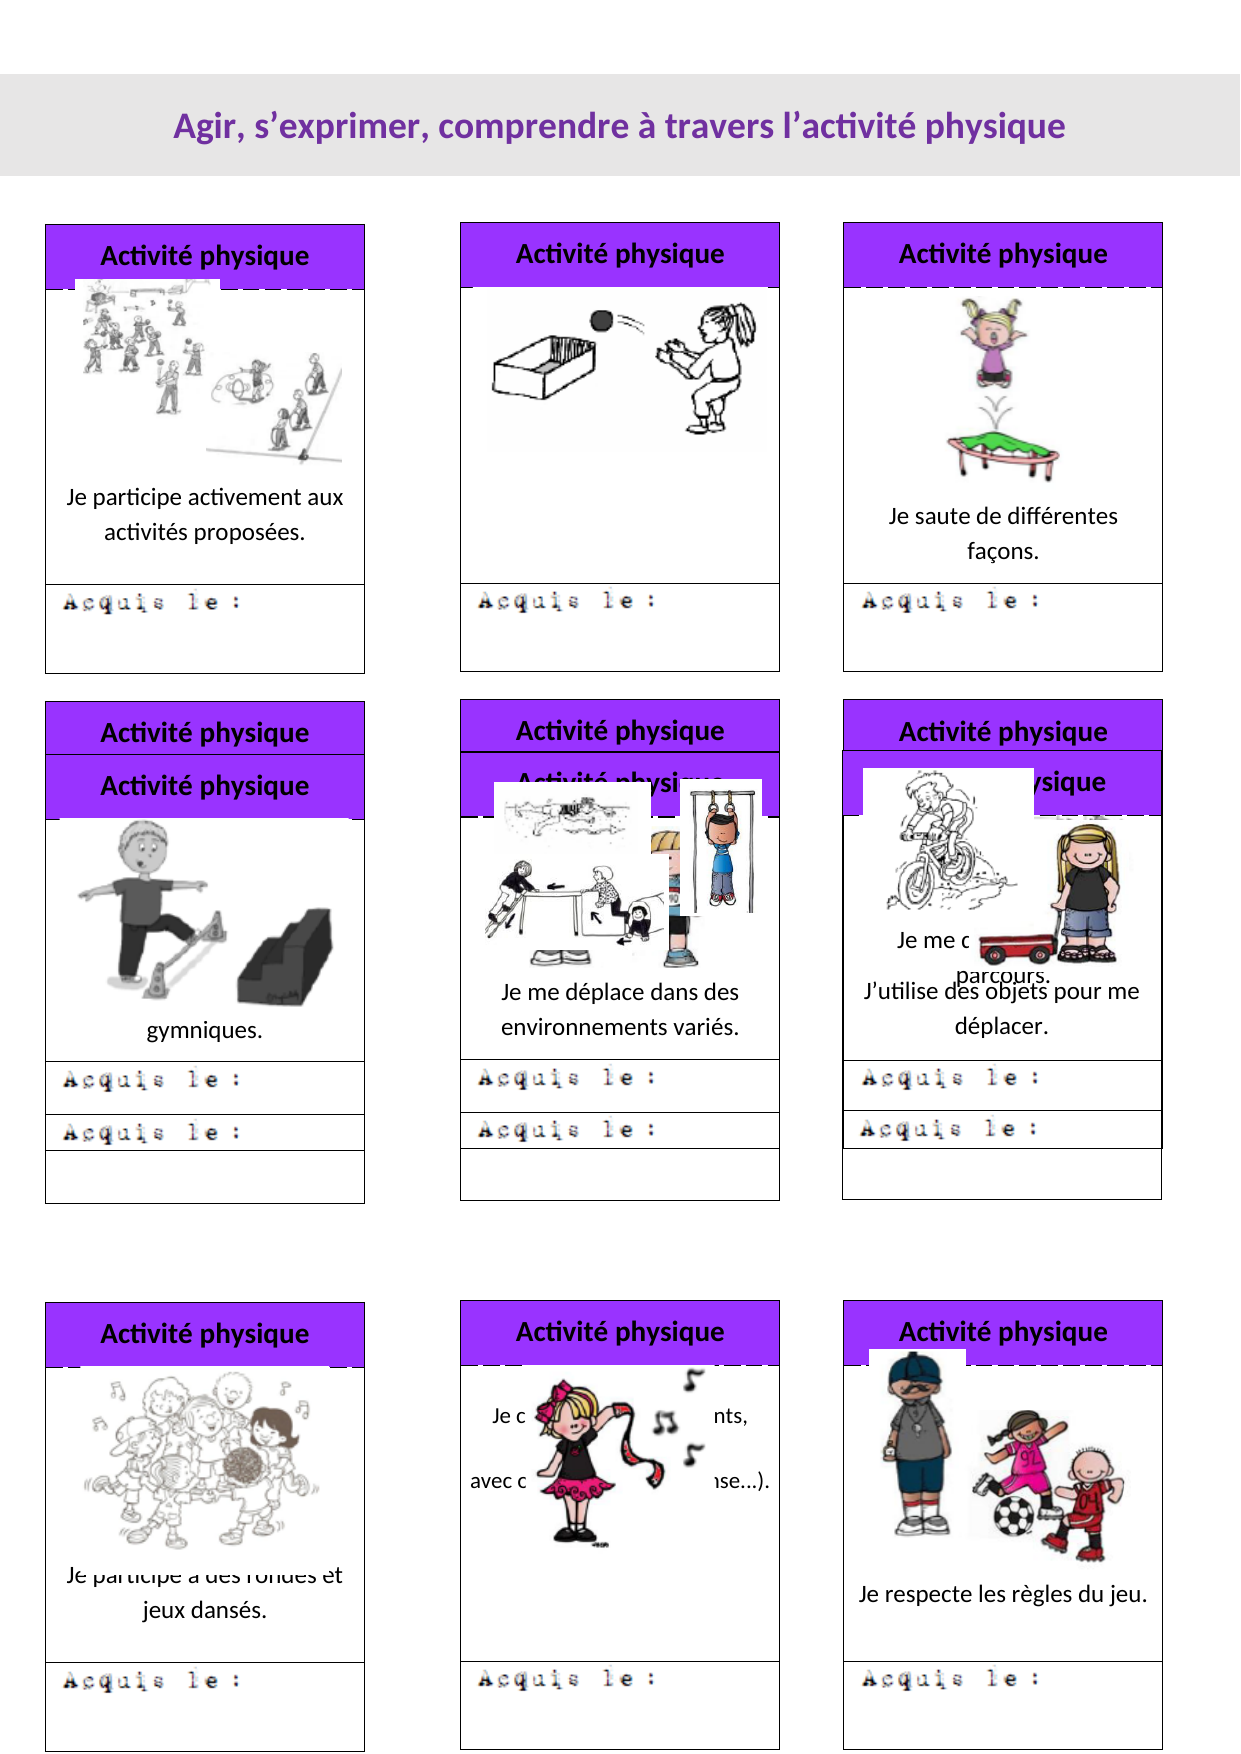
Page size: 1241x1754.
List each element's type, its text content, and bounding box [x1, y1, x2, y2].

table_header Activité physique [844, 1301, 1162, 1365]
table_cell Je respecte les règles du jeu. [844, 1365, 1162, 1661]
picture [75, 279, 342, 468]
table_cell [461, 1113, 779, 1200]
picture [936, 296, 1071, 497]
table_header Activité physique [461, 700, 779, 751]
table_header Activité physique [844, 223, 1162, 287]
table_cell [46, 1663, 364, 1751]
picture [480, 782, 669, 950]
table_cell [461, 584, 779, 671]
table_cell Je participe à des activités gymniques. [46, 819, 364, 1114]
table_cell [46, 1115, 364, 1203]
table_cell [843, 1111, 1161, 1199]
picture [869, 1349, 1133, 1571]
table_cell Je me déplace dans des environnements variés. [461, 816, 779, 1112]
table_cell [46, 585, 364, 673]
table_cell [844, 584, 1162, 671]
table_header Activité physique [46, 702, 364, 754]
table_cell Je participe activement aux activités proposées. [46, 289, 364, 584]
table_cell [844, 1662, 1162, 1749]
table_cell Je crée des enchaînements, avec ou sans objets, avec ou sans musique (danse...). [461, 1365, 779, 1661]
table_header Activité physique [46, 225, 364, 289]
table_cell J’utilise des objets pour me déplacer. [843, 815, 1161, 1110]
table_header Activité physique [844, 700, 1162, 750]
table_cell Je lance un objet de différentes façons. [461, 288, 779, 582]
picture [863, 768, 1129, 972]
picture [80, 1366, 329, 1575]
table_cell Je participe à des rondes et jeux dansés. [46, 1367, 364, 1662]
picture [472, 287, 767, 452]
table_cell Je saute de différentes façons. [844, 287, 1162, 582]
table_header Activité physique [461, 1301, 779, 1365]
table_cell [461, 1662, 779, 1749]
picture [59, 818, 349, 1021]
picture [525, 1365, 715, 1556]
table_header Activité physique [46, 755, 364, 819]
table_header Activité physique [843, 751, 1161, 815]
table_header Activité physique [461, 223, 779, 287]
picture [680, 779, 762, 916]
table_header Activité physique [461, 753, 779, 816]
table_header Activité physique [46, 1303, 364, 1367]
